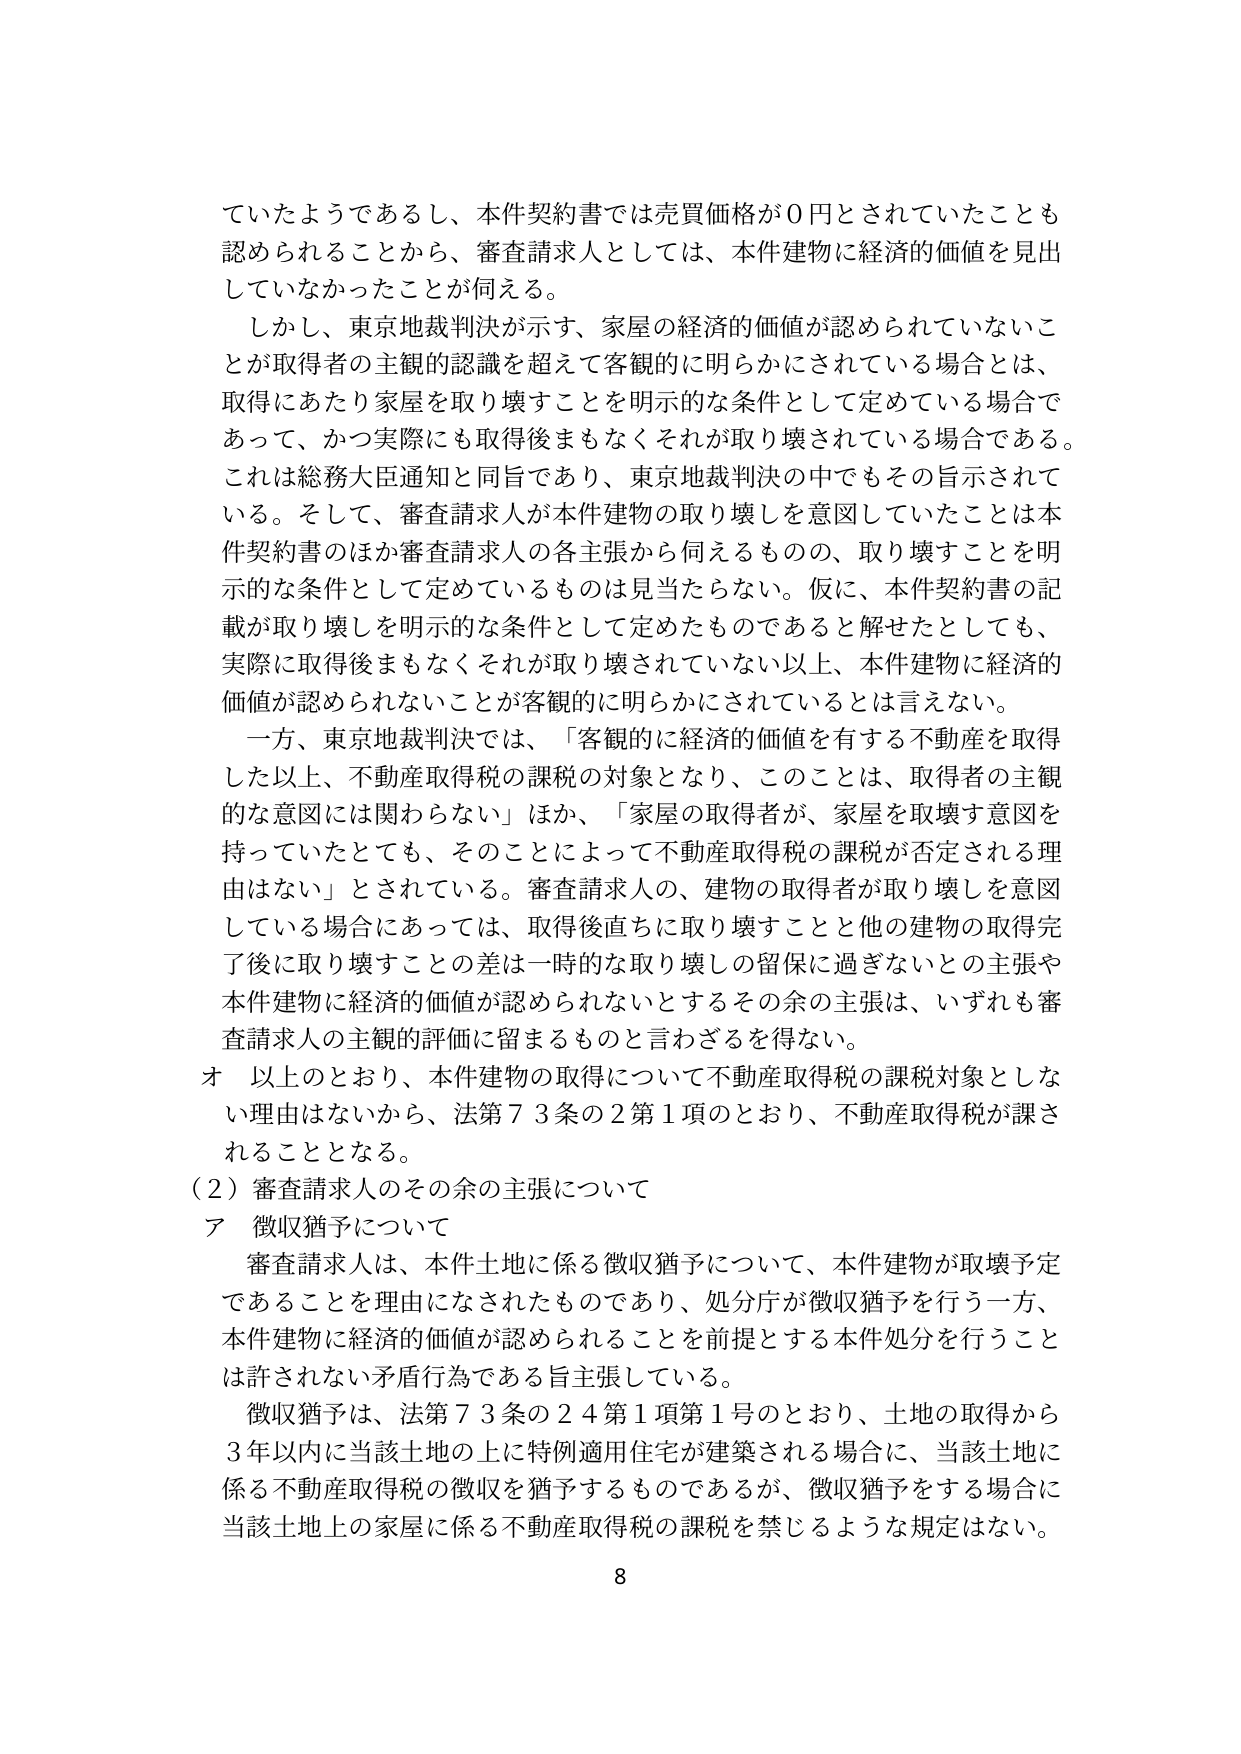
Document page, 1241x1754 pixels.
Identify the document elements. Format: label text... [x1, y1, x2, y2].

text ア 徴収猶予について [177, 1207, 1063, 1244]
text しかし、東京地裁判決が示す、家屋の経済的価値が認められていないことが取得者の主観的認識を超えて客観的に明らかにされている場合とは、取得にあたり家屋を取り壊すことを明示的な条件として定めている場合であって、かつ実際にも取得後まもなくそれが取り壊されている場合である。これは総務大臣通知と同旨であり、東京地裁判決の中でもその旨示されている。そして、審査請求人が本件建物の取り壊しを意図していたことは本件契約書のほか審査請求人の各主張から伺えるものの、取り壊すことを明示的な条件として定めているものは見当たらない。仮に、本件契約書の記載が取り壊しを明示的な条件として定めたものであると解せたとしても、実際に取得後まもなくそれが取り壊されていない以上、本件建物に経済的価値が認められないことが客観的に明らかにされているとは言えない。 [221, 307, 1063, 719]
text （２）審査請求人のその余の主張について [177, 1169, 1063, 1207]
text 審査請求人は、本件土地に係る徴収猶予について、本件建物が取壊予定であることを理由になされたものであり、処分庁が徴収猶予を行う一方、本件建物に経済的価値が認められることを前提とする本件処分を行うことは許されない矛盾行為である旨主張している。 [221, 1244, 1063, 1394]
text 一方、東京地裁判決では、「客観的に経済的価値を有する不動産を取得した以上、不動産取得税の課税の対象となり、このことは、取得者の主観的な意図には関わらない」ほか、「家屋の取得者が、家屋を取壊す意図を持っていたとても、そのことによって不動産取得税の課税が否定される理由はない」とされている。審査請求人の、建物の取得者が取り壊しを意図している場合にあっては、取得後直ちに取り壊すことと他の建物の取得完了後に取り壊すことの差は一時的な取り壊しの留保に過ぎないとの主張や、本件建物に経済的価値が認められないとするその余の主張は、いずれも審査請求人の主観的評価に留まるものと言わざるを得ない。 [221, 719, 1063, 1057]
text オ 以上のとおり、本件建物の取得について不動産取得税の課税対象としない理由はないから、法第７３条の２第１項のとおり、不動産取得税が課されることとなる。 [199, 1057, 1063, 1169]
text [221, 1394, 1063, 1544]
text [221, 194, 1063, 307]
